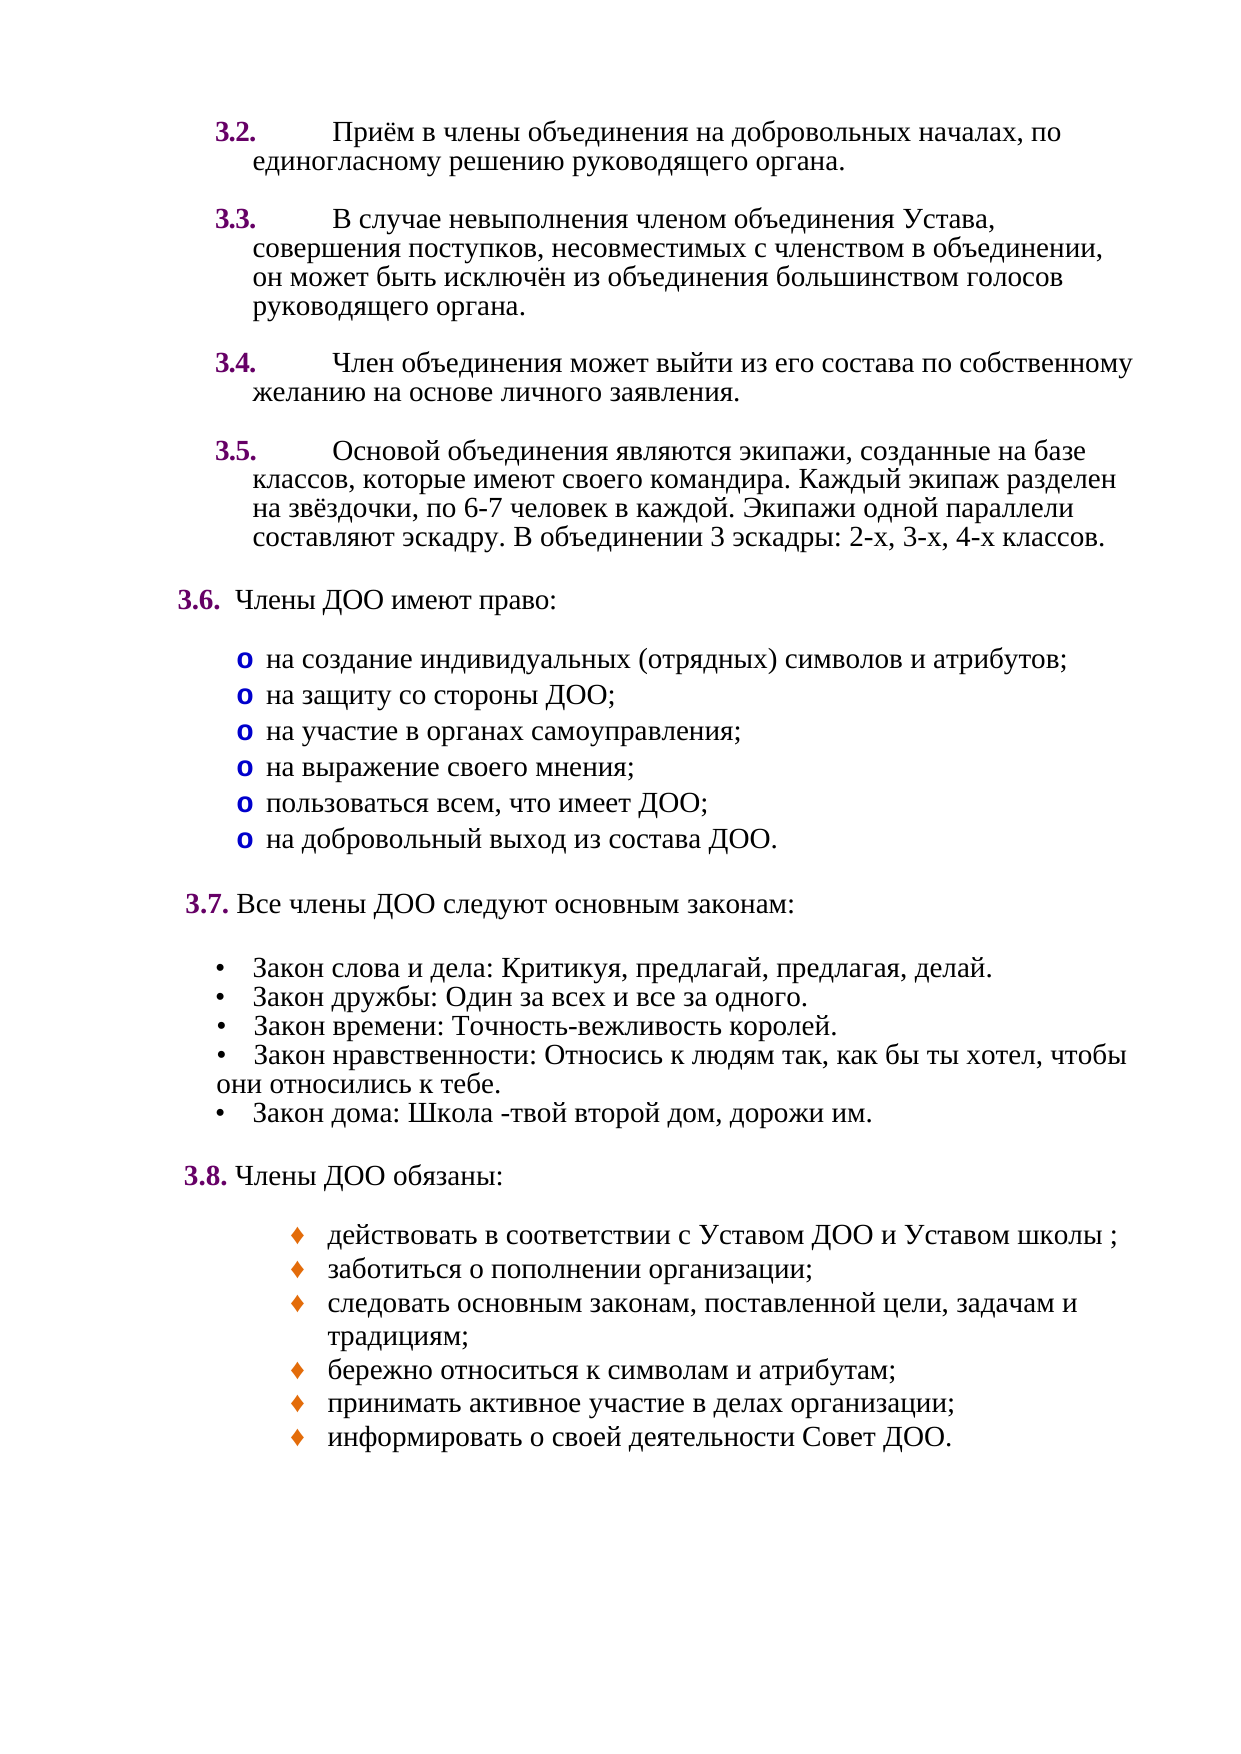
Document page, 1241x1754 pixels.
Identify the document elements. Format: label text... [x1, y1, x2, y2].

list на создание индивидуальных (отрядных) символов и атрибутов; [236, 641, 1152, 677]
list Закон времени: Точность-вежливость королей. [216, 1013, 1152, 1042]
list информировать о своей деятельности Совет ДОО. [290, 1419, 1152, 1453]
list пользоваться всем, что имеет ДОО; [236, 786, 1152, 822]
list В случае невыполнения членом объединения Устава, совершения поступков, несовместимых с членством в объединении, он может быть исключён из объединения большинством голосов руководящего органа. [215, 205, 1104, 321]
list Член объединения может выйти из его состава по собственному желанию на основе личного заявления. [215, 349, 1152, 408]
list на выражение своего мнения; [236, 749, 1152, 786]
list Приём в члены объединения на добровольных началах, по единогласному решению руководящего органа. [215, 118, 1152, 176]
list Основой объединения являются экипажи, созданные на базе классов, которые имеют своего командира. Каждый экипаж разделен на звёздочки, по 6-7 человек в каждой. Экипажи одной параллели составляют эскадру. В объединении 3 эскадры: 2-х, 3-х, 4-х классов. [215, 437, 1152, 553]
list Закон дружбы: Один за всех и все за одного. [215, 984, 1152, 1013]
list Закон дома: Школа -твой второй дом, дорожи им. [215, 1099, 1152, 1128]
list бережно относиться к символам и атрибутам; [290, 1352, 1152, 1385]
list принимать активное участие в делах организации; [290, 1385, 1152, 1419]
list на добровольный выход из состава ДОО. [236, 822, 1152, 858]
list заботиться о пополнении организации; [290, 1251, 1152, 1284]
text 3.6. Члены ДОО имеют право: [177, 582, 1152, 616]
text 3.8. Члены ДОО обязаны: [184, 1158, 1152, 1191]
text 3.7. Все члены ДОО следуют основным законам: [185, 887, 1152, 920]
list действовать в соответствии с Уставом ДОО и Уставом школы ; [290, 1217, 1152, 1251]
list Закон нравственности: Относись к людям так, как бы ты хотел, чтобы они относились к тебе. [216, 1042, 1152, 1099]
list на защиту со стороны ДОО; [236, 677, 1152, 713]
list на участие в органах самоуправления; [236, 713, 1152, 749]
list следовать основным законам, поставленной цели, задачам и традициям; [290, 1284, 1152, 1352]
list Закон слова и дела: Критикуя, предлагай, предлагая, делай. [215, 955, 1152, 984]
